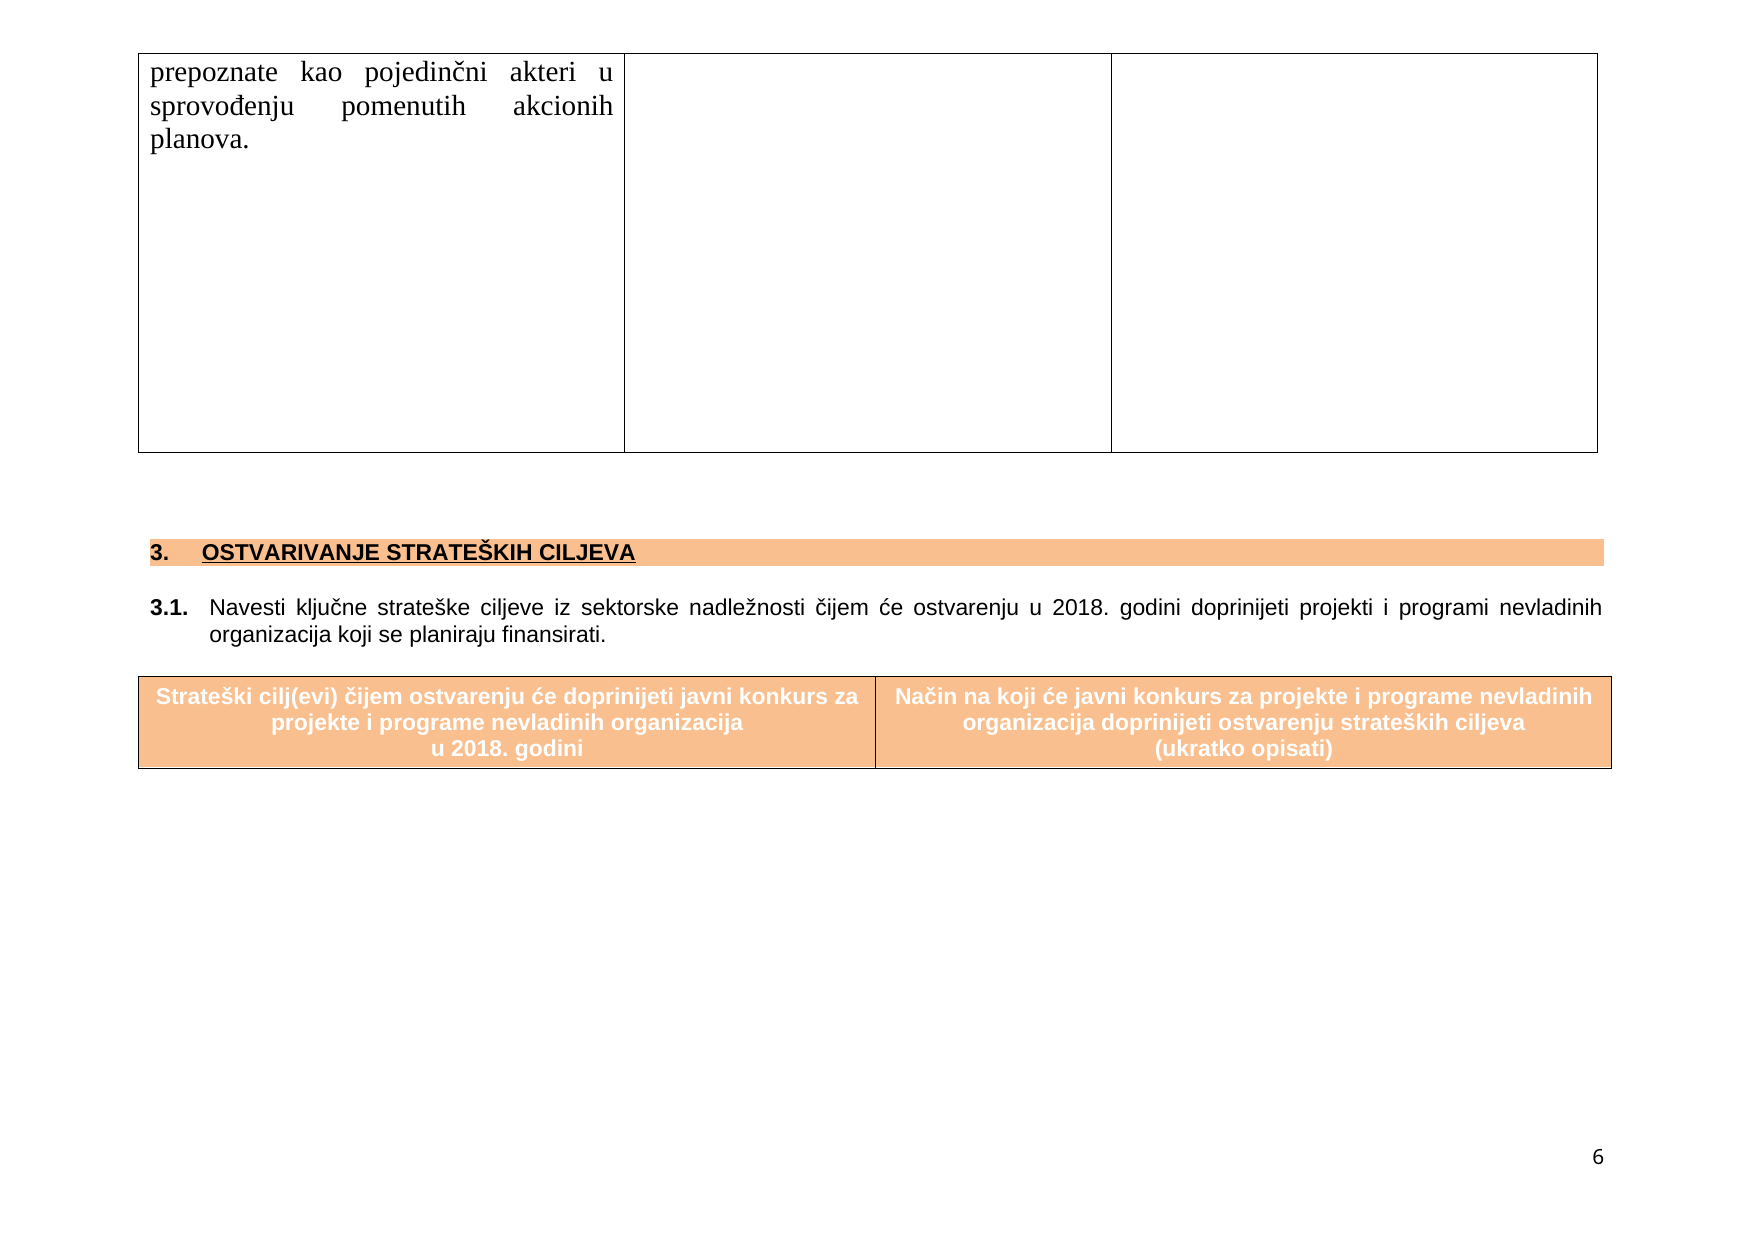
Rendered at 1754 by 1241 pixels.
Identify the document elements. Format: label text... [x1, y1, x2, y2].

table_header Način na koji će javni konkurs za projekte i programe nevladinih organizacija doprinijeti ostvarenju strateških ciljeva (ukratko opisati) [876, 677, 1611, 767]
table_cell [139, 54, 624, 452]
table_header Strateški cilj(evi) čijem ostvarenju će doprinijeti javni konkurs za projekte i programe nevladinih organizacija u 2018. godini [139, 677, 875, 767]
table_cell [1112, 54, 1597, 452]
subtitle Navesti ključne strateške ciljeve iz sektorske nadležnosti čijem će ostvarenju u 2018. godini doprinijeti projekti i programi nevladinih organizacija koji se planiraju finansirati. [150, 594, 1604, 647]
subtitle OSTVARIVANJE STRATEŠKIH CILJEVA [150, 539, 1604, 566]
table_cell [625, 54, 1111, 452]
